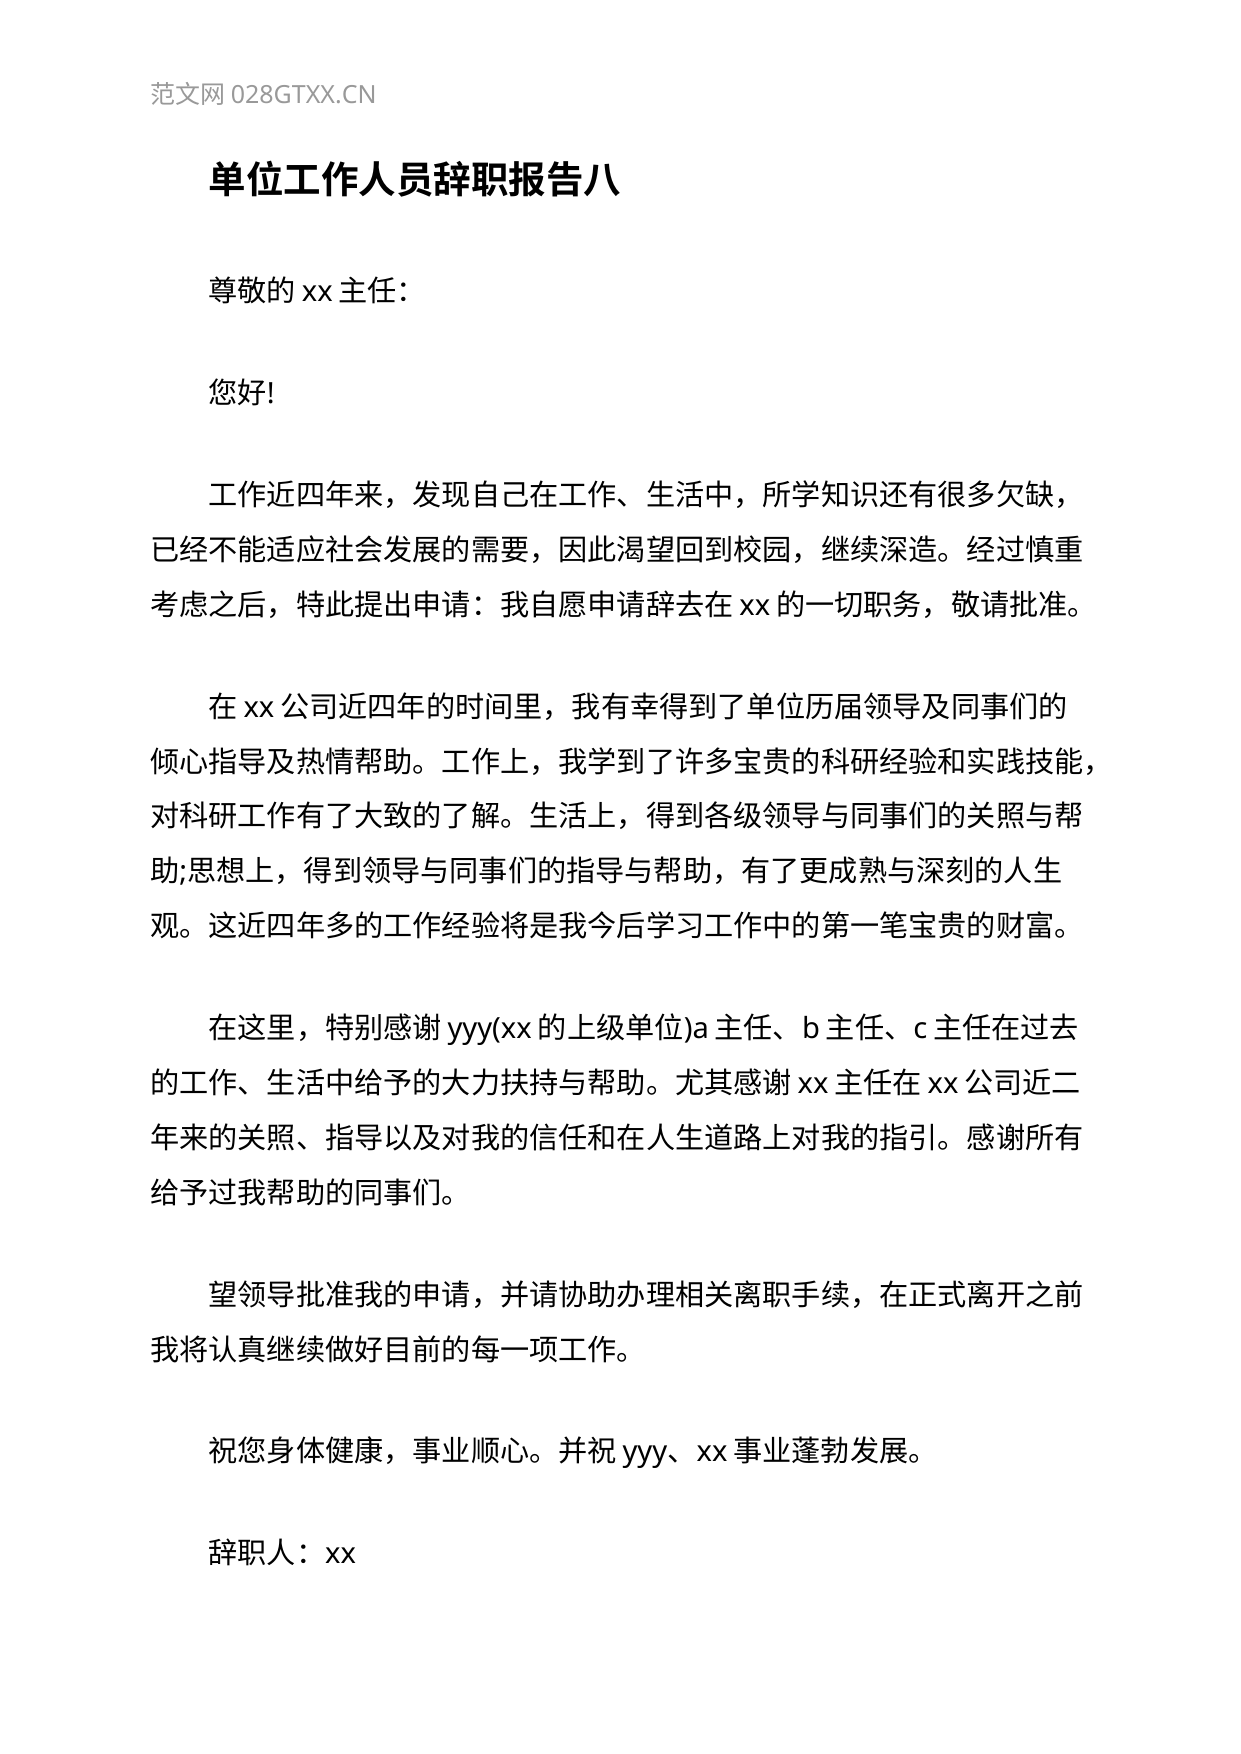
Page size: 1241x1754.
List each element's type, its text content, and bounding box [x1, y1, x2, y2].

text 望领导批准我的申请，并请协助办理相关离职手续，在正式离开之前我将认真继续做好目前的每一项工作。 [150, 1271, 1090, 1368]
text 工作近四年来，发现自己在工作、生活中，所学知识还有很多欠缺，已经不能适应社会发展的需要，因此渴望回到校园，继续深造。经过慎重考虑之后，特此提出申请：我自愿申请辞去在xx的一切职务，敬请批准。 [150, 471, 1090, 623]
text 尊敬的xx主任： [150, 267, 1090, 310]
text 单位工作人员辞职报告八 [150, 150, 1090, 204]
text 辞职人：xx [150, 1530, 1090, 1572]
text 在xx公司近四年的时间里，我有幸得到了单位历届领导及同事们的倾心指导及热情帮助。工作上，我学到了许多宝贵的科研经验和实践技能，对科研工作有了大致的了解。生活上，得到各级领导与同事们的关照与帮助;思想上，得到领导与同事们的指导与帮助，有了更成熟与深刻的人生观。这近四年多的工作经验将是我今后学习工作中的第一笔宝贵的财富。 [150, 683, 1090, 945]
text 祝您身体健康，事业顺心。并祝yyy、xx事业蓬勃发展。 [150, 1428, 1090, 1470]
text 在这里，特别感谢yyy(xx的上级单位)a主任、b主任、c主任在过去的工作、生活中给予的大力扶持与帮助。尤其感谢xx主任在xx公司近二年来的关照、指导以及对我的信任和在人生道路上对我的指引。感谢所有给予过我帮助的同事们。 [150, 1005, 1090, 1212]
text 您好! [150, 369, 1090, 412]
